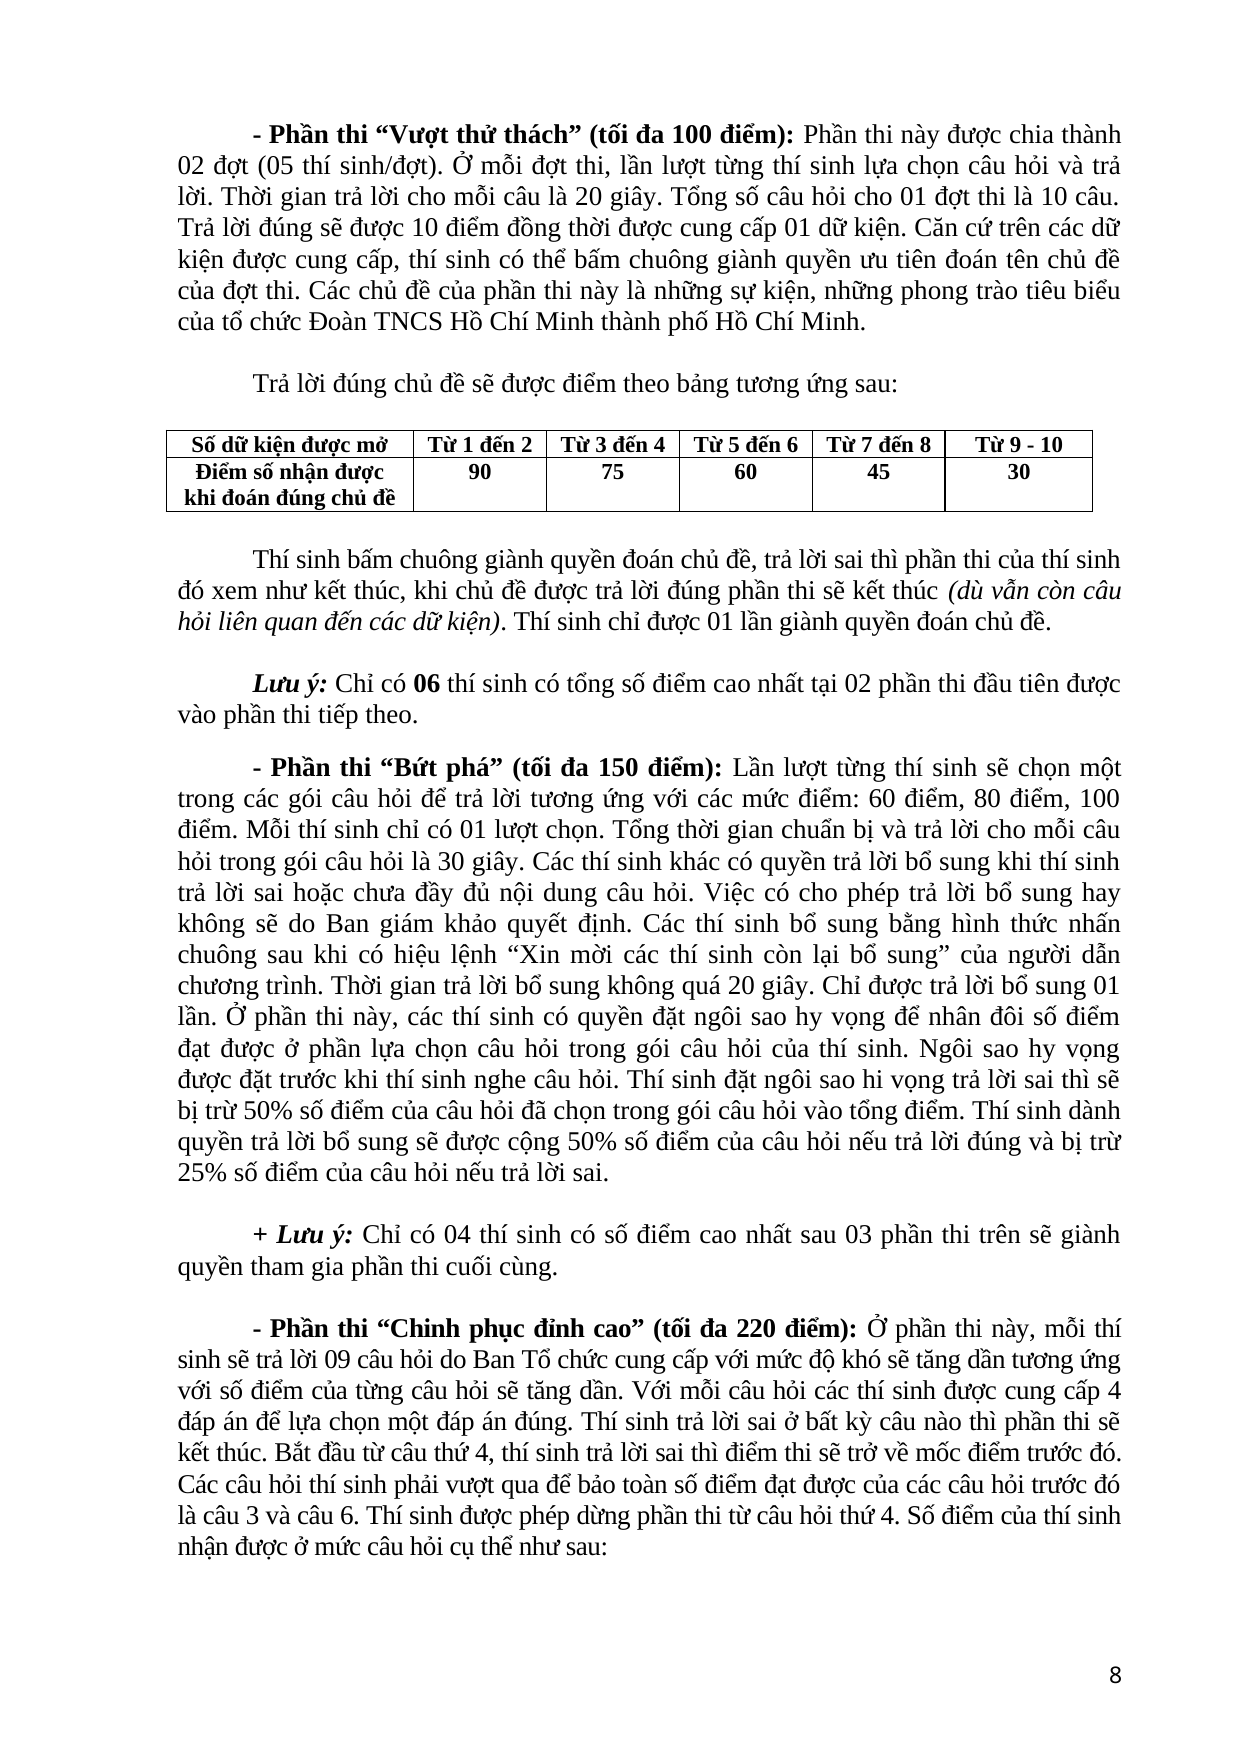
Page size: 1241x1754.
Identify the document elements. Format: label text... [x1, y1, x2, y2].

text - Phần thi “Vượt thử thách” (tối đa 100 điểm): Phần thi này được chia thành 02 đợt (05 thí sinh/đợt). Ở mỗi đợt thi, lần lượt từng thí sinh lựa chọn câu hỏi và trả lời. Thời gian trả lời cho mỗi câu là 20 giây. Tổng số câu hỏi cho 01 đợt thi là 10 câu. Trả lời đúng sẽ được 10 điểm đồng thời được cung cấp 01 dữ kiện. Căn cứ trên các dữ kiện được cung cấp, thí sinh có thể bấm chuông giành quyền ưu tiên đoán tên chủ đề của đợt thi. Các chủ đề của phần thi này là những sự kiện, những phong trào tiêu biểu của tổ chức Đoàn TNCS Hồ Chí Minh thành phố Hồ Chí Minh. [177, 118, 1122, 336]
text - Phần thi “Chinh phục đỉnh cao” (tối đa 220 điểm): Ở phần thi này, mỗi thí sinh sẽ trả lời 09 câu hỏi do Ban Tổ chức cung cấp với mức độ khó sẽ tăng dần tương ứng với số điểm của từng câu hỏi sẽ tăng dần. Với mỗi câu hỏi các thí sinh được cung cấp 4 đáp án để lựa chọn một đáp án đúng. Thí sinh trả lời sai ở bất kỳ câu nào thì phần thi sẽ kết thúc. Bắt đầu từ câu thứ 4, thí sinh trả lời sai thì điểm thi sẽ trở về mốc điểm trước đó. Các câu hỏi thí sinh phải vượt qua để bảo toàn số điểm đạt được của các câu hỏi trước đó là câu 3 và câu 6. Thí sinh được phép dừng phần thi từ câu hỏi thứ 4. Số điểm của thí sinh nhận được ở mức câu hỏi cụ thể như sau: [177, 1312, 1122, 1561]
text Thí sinh bấm chuông giành quyền đoán chủ đề, trả lời sai thì phần thi của thí sinh đó xem như kết thúc, khi chủ đề được trả lời đúng phần thi sẽ kết thúc (dù vẫn còn câu hỏi liên quan đến các dữ kiện). Thí sinh chỉ được 01 lần giành quyền đoán chủ đề. [177, 543, 1122, 636]
text + Lưu ý: Chỉ có 04 thí sinh có số điểm cao nhất sau 03 phần thi trên sẽ giành quyền tham gia phần thi cuối cùng. [177, 1218, 1122, 1281]
table_header Từ 3 đến 4 [547, 431, 679, 457]
table_cell Điểm số nhận được khi đoán đúng chủ đề [167, 458, 413, 511]
table_header Từ 9 - 10 [946, 431, 1092, 457]
table_cell 60 [680, 458, 812, 511]
table_cell 30 [946, 458, 1092, 511]
text Lưu ý: Chỉ có 06 thí sinh có tổng số điểm cao nhất tại 02 phần thi đầu tiên được vào phần thi tiếp theo. [177, 667, 1122, 730]
text - Phần thi “Bứt phá” (tối đa 150 điểm): Lần lượt từng thí sinh sẽ chọn một trong các gói câu hỏi để trả lời tương ứng với các mức điểm: 60 điểm, 80 điểm, 100 điểm. Mỗi thí sinh chỉ có 01 lượt chọn. Tổng thời gian chuẩn bị và trả lời cho mỗi câu hỏi trong gói câu hỏi là 30 giây. Các thí sinh khác có quyền trả lời bổ sung khi thí sinh trả lời sai hoặc chưa đầy đủ nội dung câu hỏi. Việc có cho phép trả lời bổ sung hay không sẽ do Ban giám khảo quyết định. Các thí sinh bổ sung bằng hình thức nhấn chuông sau khi có hiệu lệnh “Xin mời các thí sinh còn lại bổ sung” của người dẫn chương trình. Thời gian trả lời bổ sung không quá 20 giây. Chỉ được trả lời bổ sung 01 lần. Ở phần thi này, các thí sinh có quyền đặt ngôi sao hy vọng để nhân đôi số điểm đạt được ở phần lựa chọn câu hỏi trong gói câu hỏi của thí sinh. Ngôi sao hy vọng được đặt trước khi thí sinh nghe câu hỏi. Thí sinh đặt ngôi sao hi vọng trả lời sai thì sẽ bị trừ 50% số điểm của câu hỏi đã chọn trong gói câu hỏi vào tổng điểm. Thí sinh dành quyền trả lời bổ sung sẽ được cộng 50% số điểm của câu hỏi nếu trả lời đúng và bị trừ 25% số điểm của câu hỏi nếu trả lời sai. [177, 751, 1122, 1187]
table_cell 90 [414, 458, 546, 511]
table_cell 75 [547, 458, 679, 511]
table_cell 45 [813, 458, 944, 511]
table_header Từ 1 đến 2 [414, 431, 546, 457]
table_header Từ 5 đến 6 [680, 431, 812, 457]
table_header Từ 7 đến 8 [813, 431, 944, 457]
table_header Số dữ kiện được mở [167, 431, 413, 457]
text Trả lời đúng chủ đề sẽ được điểm theo bảng tương ứng sau: [177, 367, 1122, 398]
